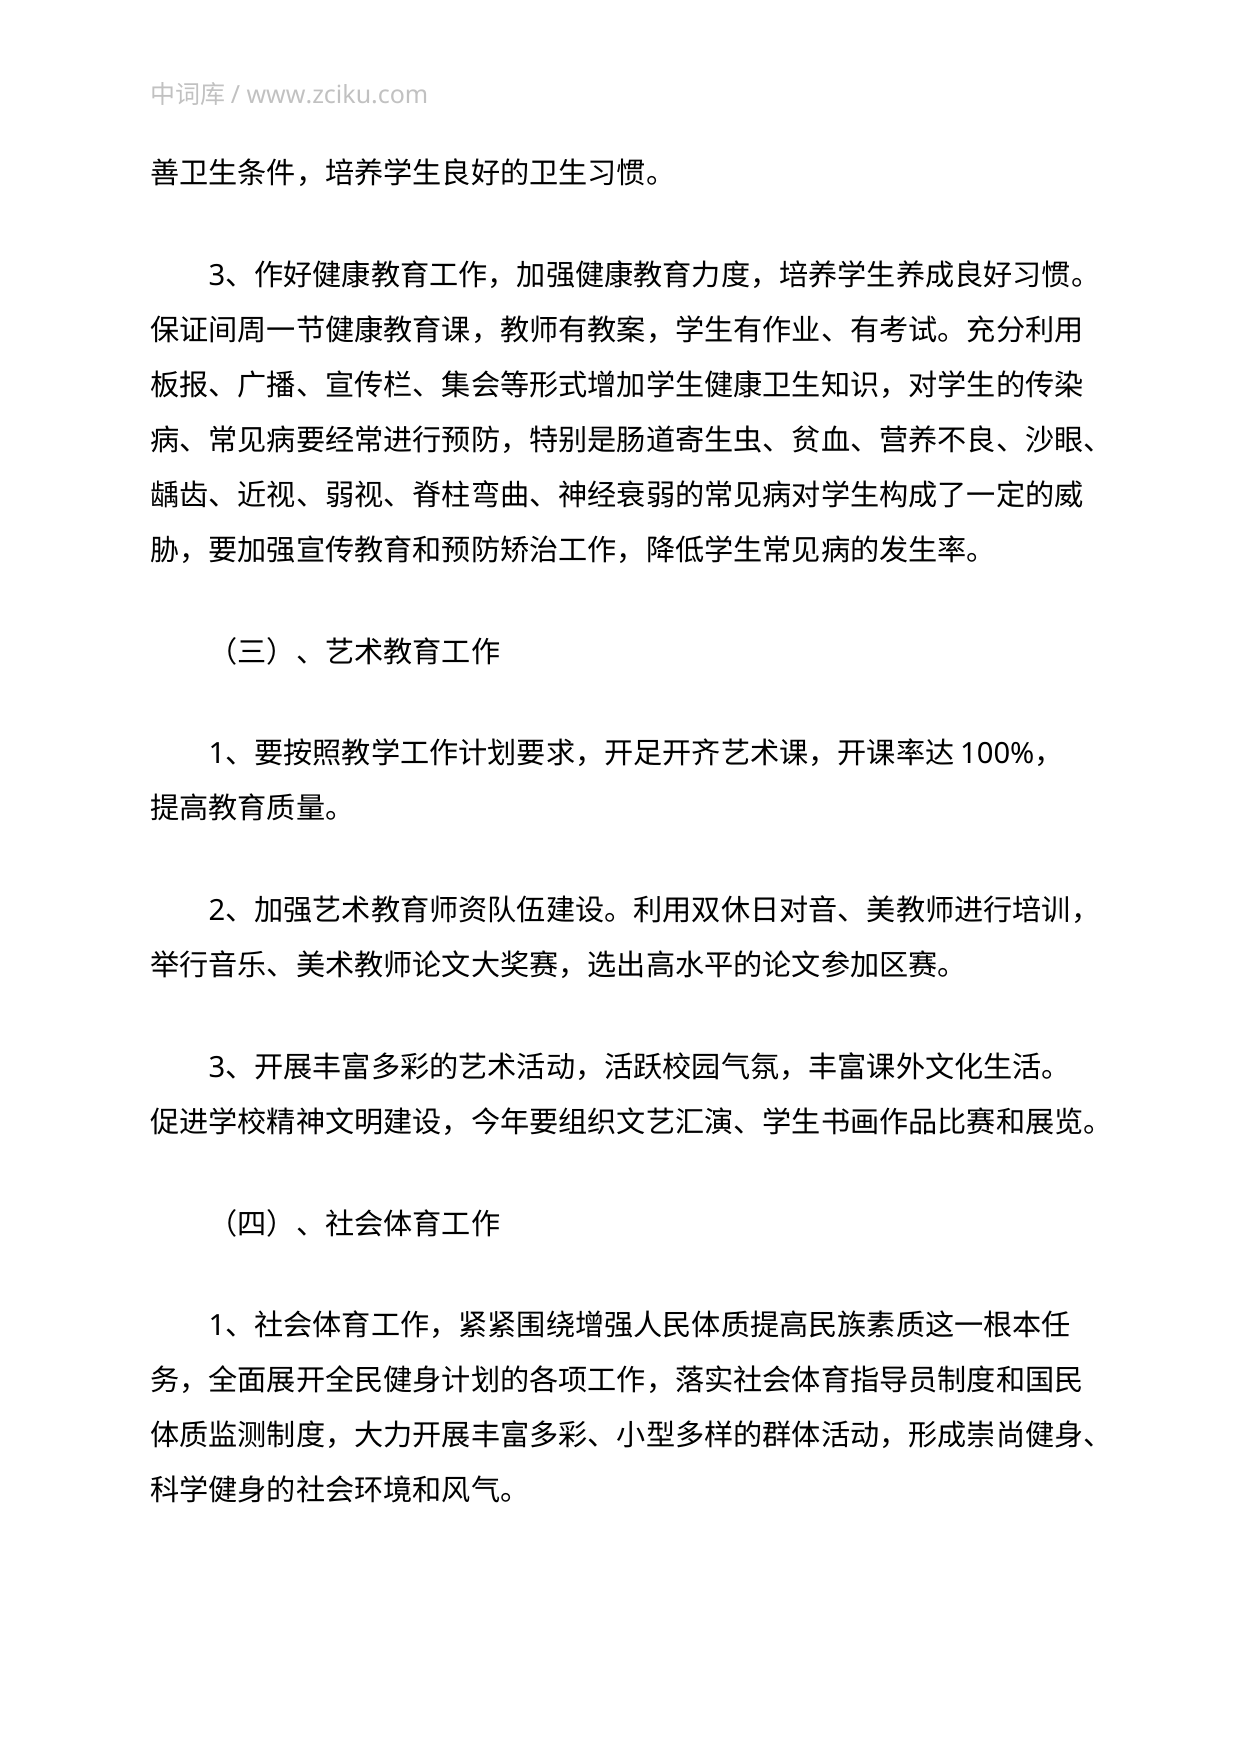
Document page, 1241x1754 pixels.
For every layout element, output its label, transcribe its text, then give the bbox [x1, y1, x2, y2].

text 1、要按照教学工作计划要求，开足开齐艺术课，开课率达100%，提高教育质量。 [150, 730, 1090, 827]
text 1、社会体育工作，紧紧围绕增强人民体质提高民族素质这一根本任务，全面展开全民健身计划的各项工作，落实社会体育指导员制度和国民体质监测制度，大力开展丰富多彩、小型多样的群体活动，形成崇尚健身、科学健身的社会环境和风气。 [150, 1302, 1090, 1509]
text （三）、艺术教育工作 [150, 628, 1090, 670]
text 2、加强艺术教育师资队伍建设。利用双休日对音、美教师进行培训，举行音乐、美术教师论文大奖赛，选出高水平的论文参加区赛。 [150, 887, 1090, 984]
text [150, 150, 1090, 192]
text 3、开展丰富多彩的艺术活动，活跃校园气氛，丰富课外文化生活。促进学校精神文明建设，今年要组织文艺汇演、学生书画作品比赛和展览。 [150, 1043, 1090, 1141]
text （四）、社会体育工作 [150, 1200, 1090, 1242]
text 3、作好健康教育工作，加强健康教育力度，培养学生养成良好习惯。保证间周一节健康教育课，教师有教案，学生有作业、有考试。充分利用板报、广播、宣传栏、集会等形式增加学生健康卫生知识，对学生的传染病、常见病要经常进行预防，特别是肠道寄生虫、贫血、营养不良、沙眼、龋齿、近视、弱视、脊柱弯曲、神经衰弱的常见病对学生构成了一定的威胁，要加强宣传教育和预防矫治工作，降低学生常见病的发生率。 [150, 252, 1090, 569]
